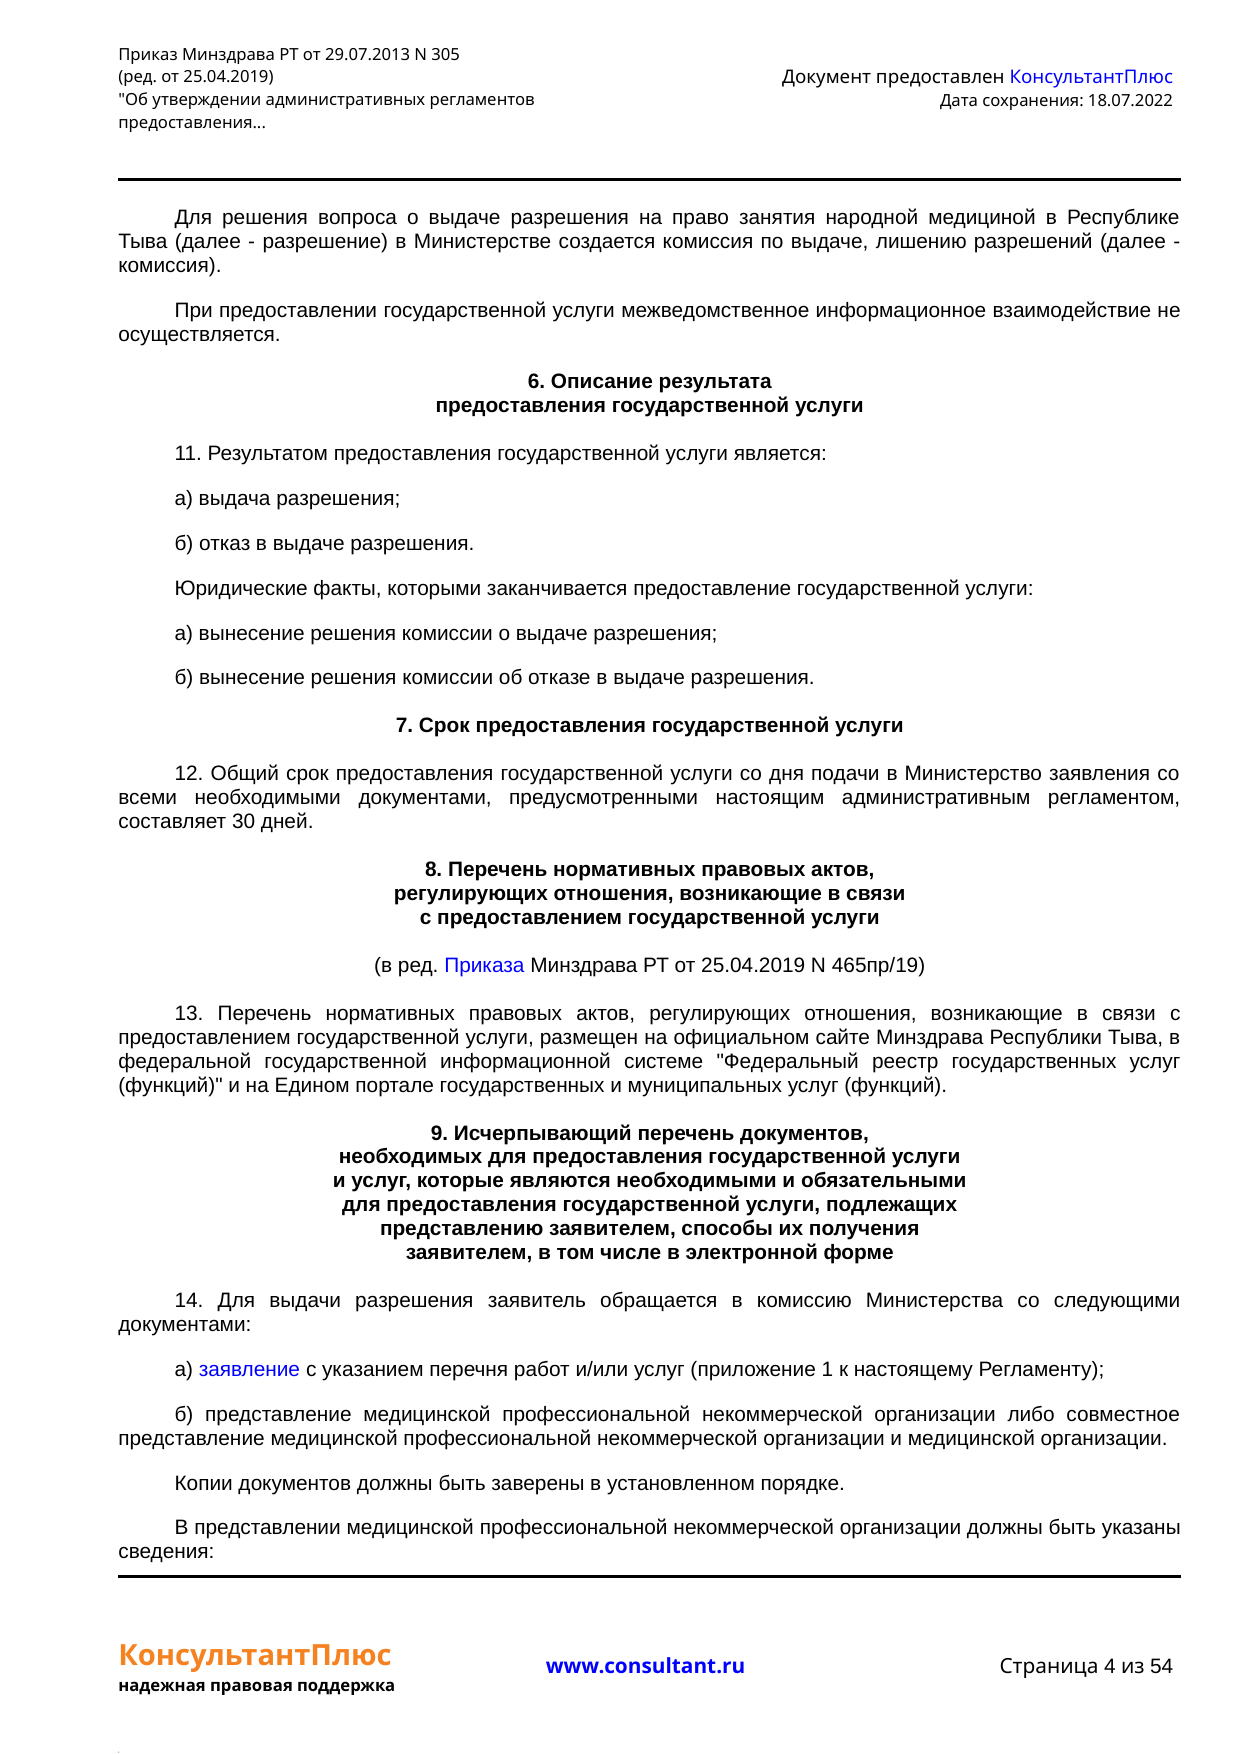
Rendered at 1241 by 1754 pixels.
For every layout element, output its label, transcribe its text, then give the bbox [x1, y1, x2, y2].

text б) отказ в выдаче разрешения. [118, 531, 1181, 555]
text (в ред. Приказа Минздрава РТ от 25.04.2019 N 465пр/19) [118, 953, 1181, 977]
title для предоставления государственной услуги, подлежащих [118, 1192, 1181, 1216]
title 6. Описание результата [118, 369, 1181, 393]
text Юридические факты, которыми заканчивается предоставление государственной услуги: [118, 576, 1181, 599]
text Копии документов должны быть заверены в установленном порядке. [118, 1470, 1181, 1494]
title 7. Срок предоставления государственной услуги [118, 713, 1181, 737]
title с предоставлением государственной услуги [118, 905, 1181, 929]
text б) вынесение решения комиссии об отказе в выдаче разрешения. [118, 665, 1181, 689]
text При предоставлении государственной услуги межведомственное информационное взаимодействие не осуществляется. [118, 297, 1181, 345]
title представлению заявителем, способы их получения [118, 1216, 1181, 1240]
text а) вынесение решения комиссии о выдаче разрешения; [118, 620, 1181, 644]
text 14. Для выдачи разрешения заявитель обращается в комиссию Министерства со следующими документами: [118, 1288, 1181, 1336]
title и услуг, которые являются необходимыми и обязательными [118, 1168, 1181, 1192]
title предоставления государственной услуги [118, 393, 1181, 417]
title регулирующих отношения, возникающие в связи [118, 881, 1181, 905]
title 8. Перечень нормативных правовых актов, [118, 857, 1181, 881]
text 12. Общий срок предоставления государственной услуги со дня подачи в Министерство заявления со всеми необходимыми документами, предусмотренными настоящим административным регламентом, составляет 30 дней. [118, 761, 1181, 833]
text а) выдача разрешения; [118, 486, 1181, 510]
text В представлении медицинской профессиональной некоммерческой организации должны быть указаны сведения: [118, 1515, 1181, 1563]
text а) заявление с указанием перечня работ и/или услуг (приложение 1 к настоящему Регламенту); [118, 1357, 1181, 1381]
title 9. Исчерпывающий перечень документов, [118, 1120, 1181, 1144]
title заявителем, в том числе в электронной форме [118, 1240, 1181, 1264]
text 13. Перечень нормативных правовых актов, регулирующих отношения, возникающие в связи с предоставлением государственной услуги, размещен на официальном сайте Минздрава Республики Тыва, в федеральной государственной информационной системе "Федеральный реестр государственных услуг (функций)" и на Едином портале государственных и муниципальных услуг (функций). [118, 1001, 1181, 1096]
text Для решения вопроса о выдаче разрешения на право занятия народной медициной в Республике Тыва (далее - разрешение) в Министерстве создается комиссия по выдаче, лишению разрешений (далее - комиссия). [118, 205, 1181, 277]
text б) представление медицинской профессиональной некоммерческой организации либо совместное представление медицинской профессиональной некоммерческой организации и медицинской организации. [118, 1402, 1181, 1449]
text 11. Результатом предоставления государственной услуги является: [118, 441, 1181, 465]
title необходимых для предоставления государственной услуги [118, 1144, 1181, 1168]
